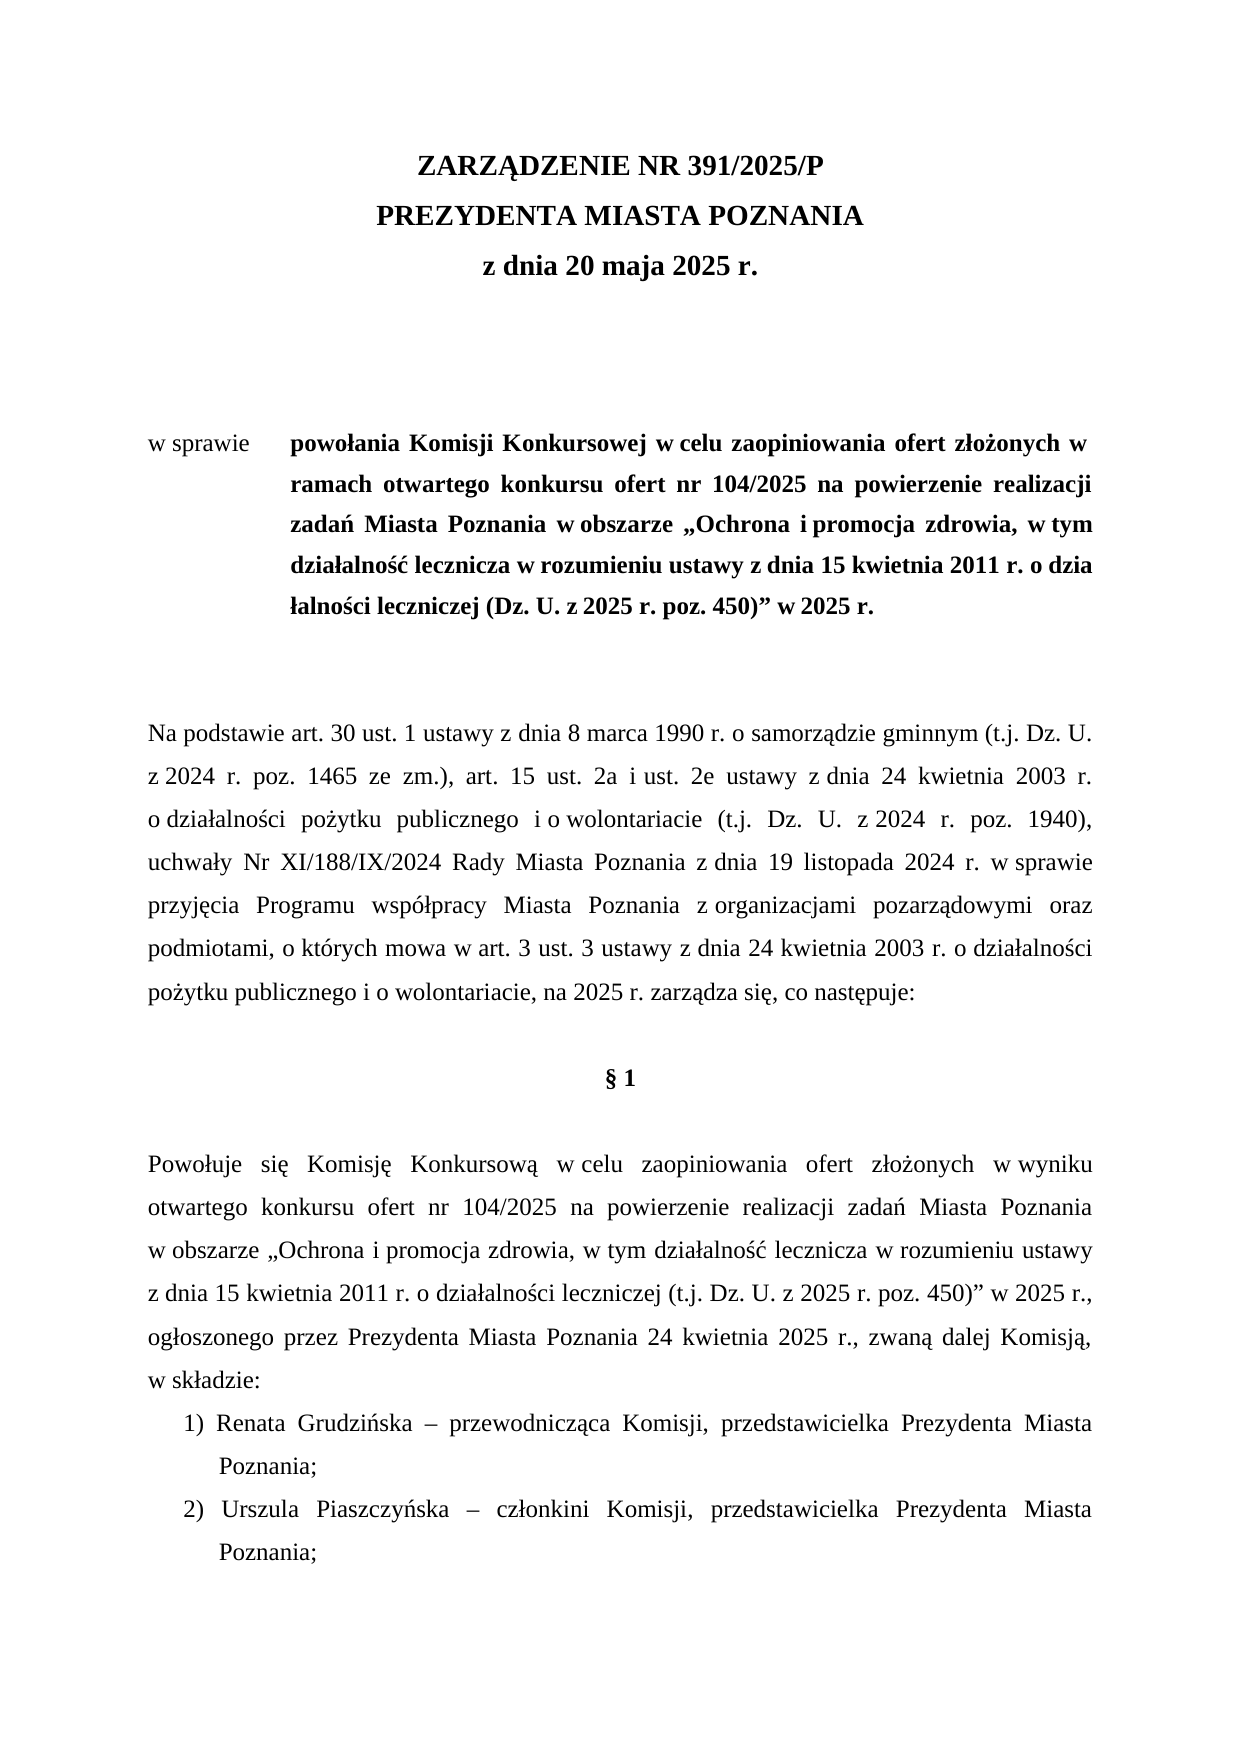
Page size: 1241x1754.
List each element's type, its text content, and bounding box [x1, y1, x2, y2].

table_header w sprawie [136, 428, 279, 632]
text z dnia 20 maja 2025 r. [148, 248, 1093, 282]
text § 1 [148, 1063, 1093, 1092]
text 2) Urszula Piaszczyńska – członkini Komisji, przedstawicielka Prezydenta Miasta Poznania; [183, 1494, 1093, 1566]
text Na podstawie art. 30 ust. 1 ustawy z dnia 8 marca 1990 r. o samorządzie gminnym (t.j. Dz. U. z 2024 r. poz. 1465 ze zm.), art. 15 ust. 2a i ust. 2e ustawy z dnia 24 kwietnia 2003 r. o działalności pożytku publicznego i o wolontariacie (t.j. Dz. U. z 2024 r. poz. 1940), uchwały Nr XI/188/IX/2024 Rady Miasta Poznania z dnia 19 listopada 2024 r. w sprawie przyjęcia Programu współpracy Miasta Poznania z organizacjami pozarządowymi oraz podmiotami, o których mowa w art. 3 ust. 3 ustawy z dnia 24 kwietnia 2003 r. o działalności pożytku publicznego i o wolontariacie, na 2025 r. zarządza się, co następuje: [148, 718, 1093, 1005]
text Powołuje się Komisję Konkursową w celu zaopiniowania ofert złożonych w wyniku otwartego konkursu ofert nr 104/2025 na powierzenie realizacji zadań Miasta Poznania w obszarze „Ochrona i promocja zdrowia, w tym działalność lecznicza w rozumieniu ustawy z dnia 15 kwietnia 2011 r. o działalności leczniczej (t.j. Dz. U. z 2025 r. poz. 450)” w 2025 r., ogłoszonego przez Prezydenta Miasta Poznania 24 kwietnia 2025 r., zwaną dalej Komisją, w składzie: [148, 1149, 1093, 1393]
table_header powołania Komisji Konkursowej w celu zaopiniowania ofert złożonych w ramach otwartego konkursu ofert nr 104/2025 na powierzenie realizacji zadań Miasta Poznania w obszarze „Ochrona i promocja zdrowia, w tym działalność lecznicza w rozumieniu ustawy z dnia 15 kwietnia 2011 r. o działalności leczniczej (Dz. U. z 2025 r. poz. 450)” w 2025 r. [279, 428, 1104, 632]
text 1) Renata Grudzińska – przewodnicząca Komisji, przedstawicielka Prezydenta Miasta Poznania; [183, 1408, 1093, 1480]
subtitle PREZYDENTA MIASTA POZNANIA [148, 198, 1093, 231]
subtitle ZARZĄDZENIE NR 391/2025/P [148, 148, 1093, 181]
